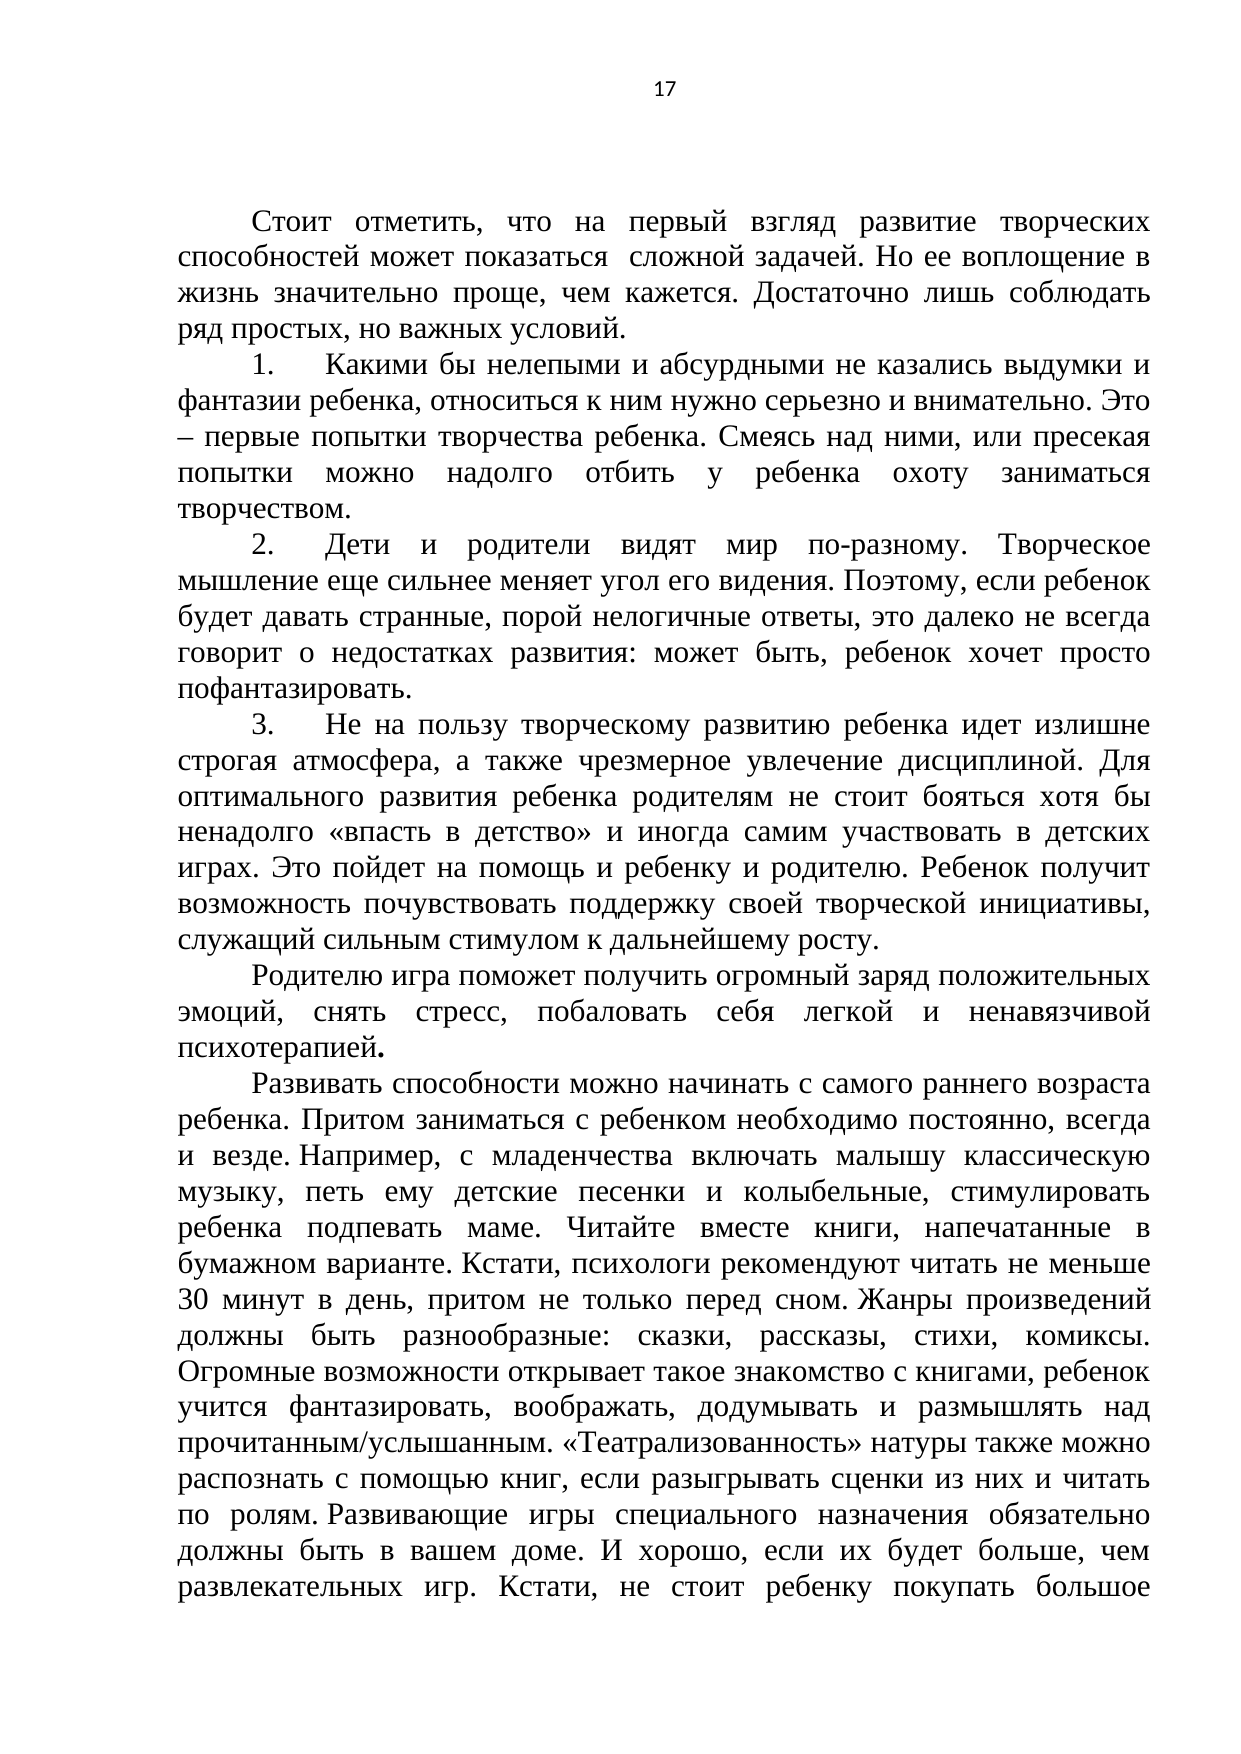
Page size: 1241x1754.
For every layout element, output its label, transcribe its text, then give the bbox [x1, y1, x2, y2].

list Дети и родители видят мир по-разному. Творческое мышление еще сильнее меняет угол его видения. Поэтому, если ребенок будет давать странные, порой нелогичные ответы, это далеко не всегда говорит о недостатках развития: может быть, ребенок хочет просто пофантазировать. [177, 525, 1152, 705]
list Не на пользу творческому развитию ребенка идет излишне строгая атмосфера, а также чрезмерное увлечение дисциплиной. Для оптимального развития ребенка родителям не стоит бояться хотя бы ненадолго «впасть в детство» и иногда самим участвовать в детских играх. Это пойдет на помощь и ребенку и родителю. Ребенок получит возможность почувствовать поддержку своей творческой инициативы, служащий сильным стимулом к дальнейшему росту. [177, 705, 1152, 956]
text Стоит отметить, что на первый взгляд развитие творческих способностей может показаться сложной задачей. Но ее воплощение в жизнь значительно проще, чем кажется. Достаточно лишь соблюдать ряд простых, но важных условий. [177, 202, 1152, 346]
text Родителю игра поможет получить огромный заряд положительных эмоций, снять стресс, побаловать себя легкой и ненавязчивой психотерапией. [177, 956, 1152, 1064]
list Какими бы нелепыми и абсурдными не казались выдумки и фантазии ребенка, относиться к ним нужно серьезно и внимательно. Это – первые попытки творчества ребенка. Смеясь над ними, или пресекая попытки можно надолго отбить у ребенка охоту заниматься творчеством. [177, 346, 1152, 525]
